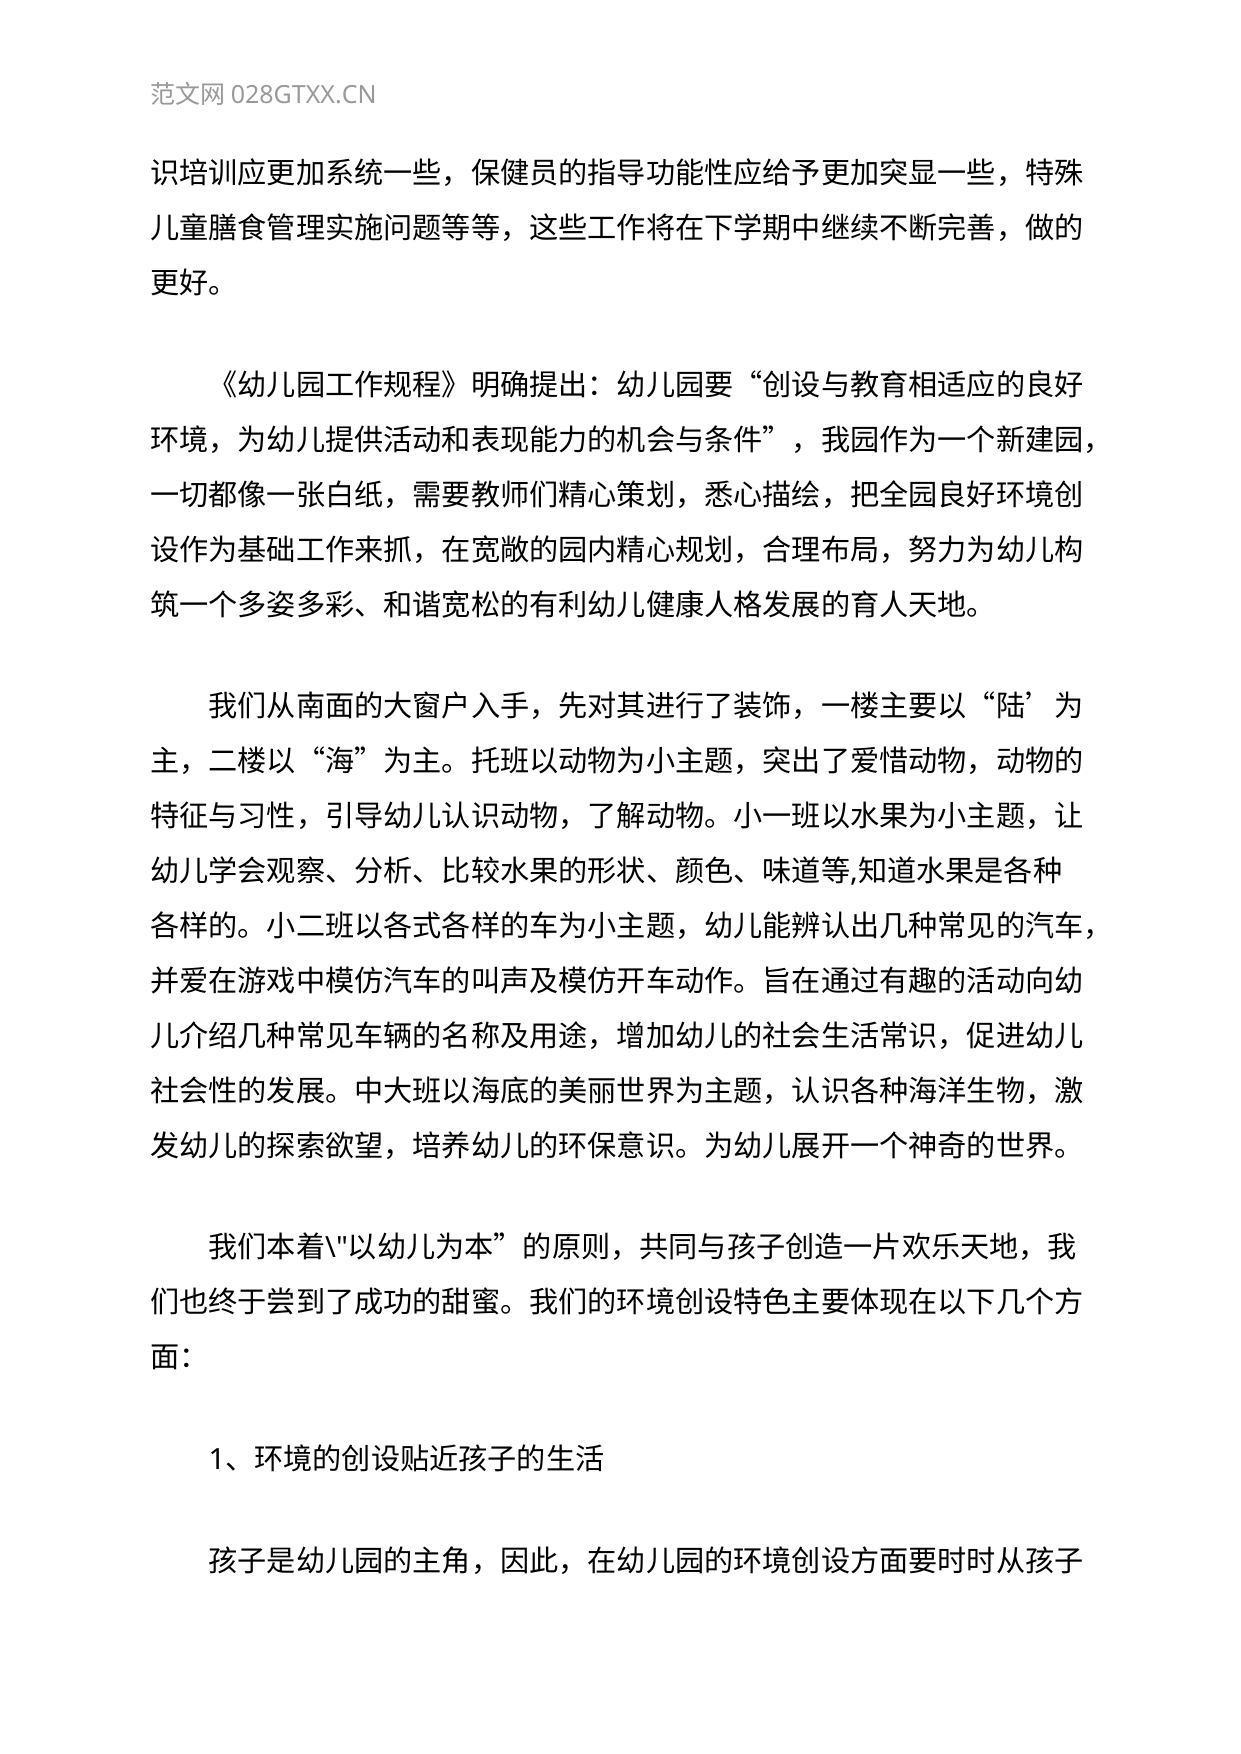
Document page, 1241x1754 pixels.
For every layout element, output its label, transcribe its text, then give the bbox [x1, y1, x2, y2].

text 我们本着\"以幼儿为本”的原则，共同与孩子创造一片欢乐天地，我们也终于尝到了成功的甜蜜。我们的环境创设特色主要体现在以下几个方面： [150, 1224, 1090, 1376]
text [150, 1538, 1090, 1580]
text 1、环境的创设贴近孩子的生活 [150, 1436, 1090, 1478]
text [150, 150, 1090, 302]
text 《幼儿园工作规程》明确提出：幼儿园要“创设与教育相适应的良好环境，为幼儿提供活动和表现能力的机会与条件”，我园作为一个新建园，一切都像一张白纸，需要教师们精心策划，悉心描绘，把全园良好环境创设作为基础工作来抓，在宽敞的园内精心规划，合理布局，努力为幼儿构筑一个多姿多彩、和谐宽松的有利幼儿健康人格发展的育人天地。 [150, 362, 1090, 623]
text 我们从南面的大窗户入手，先对其进行了装饰，一楼主要以“陆’为主，二楼以“海”为主。托班以动物为小主题，突出了爱惜动物，动物的特征与习性，引导幼儿认识动物，了解动物。小一班以水果为小主题，让幼儿学会观察、分析、比较水果的形状、颜色、味道等,知道水果是各种各样的。小二班以各式各样的车为小主题，幼儿能辨认出几种常见的汽车，并爱在游戏中模仿汽车的叫声及模仿开车动作。旨在通过有趣的活动向幼儿介绍几种常见车辆的名称及用途，增加幼儿的社会生活常识，促进幼儿社会性的发展。中大班以海底的美丽世界为主题，认识各种海洋生物，激发幼儿的探索欲望，培养幼儿的环保意识。为幼儿展开一个神奇的世界。 [150, 683, 1090, 1164]
